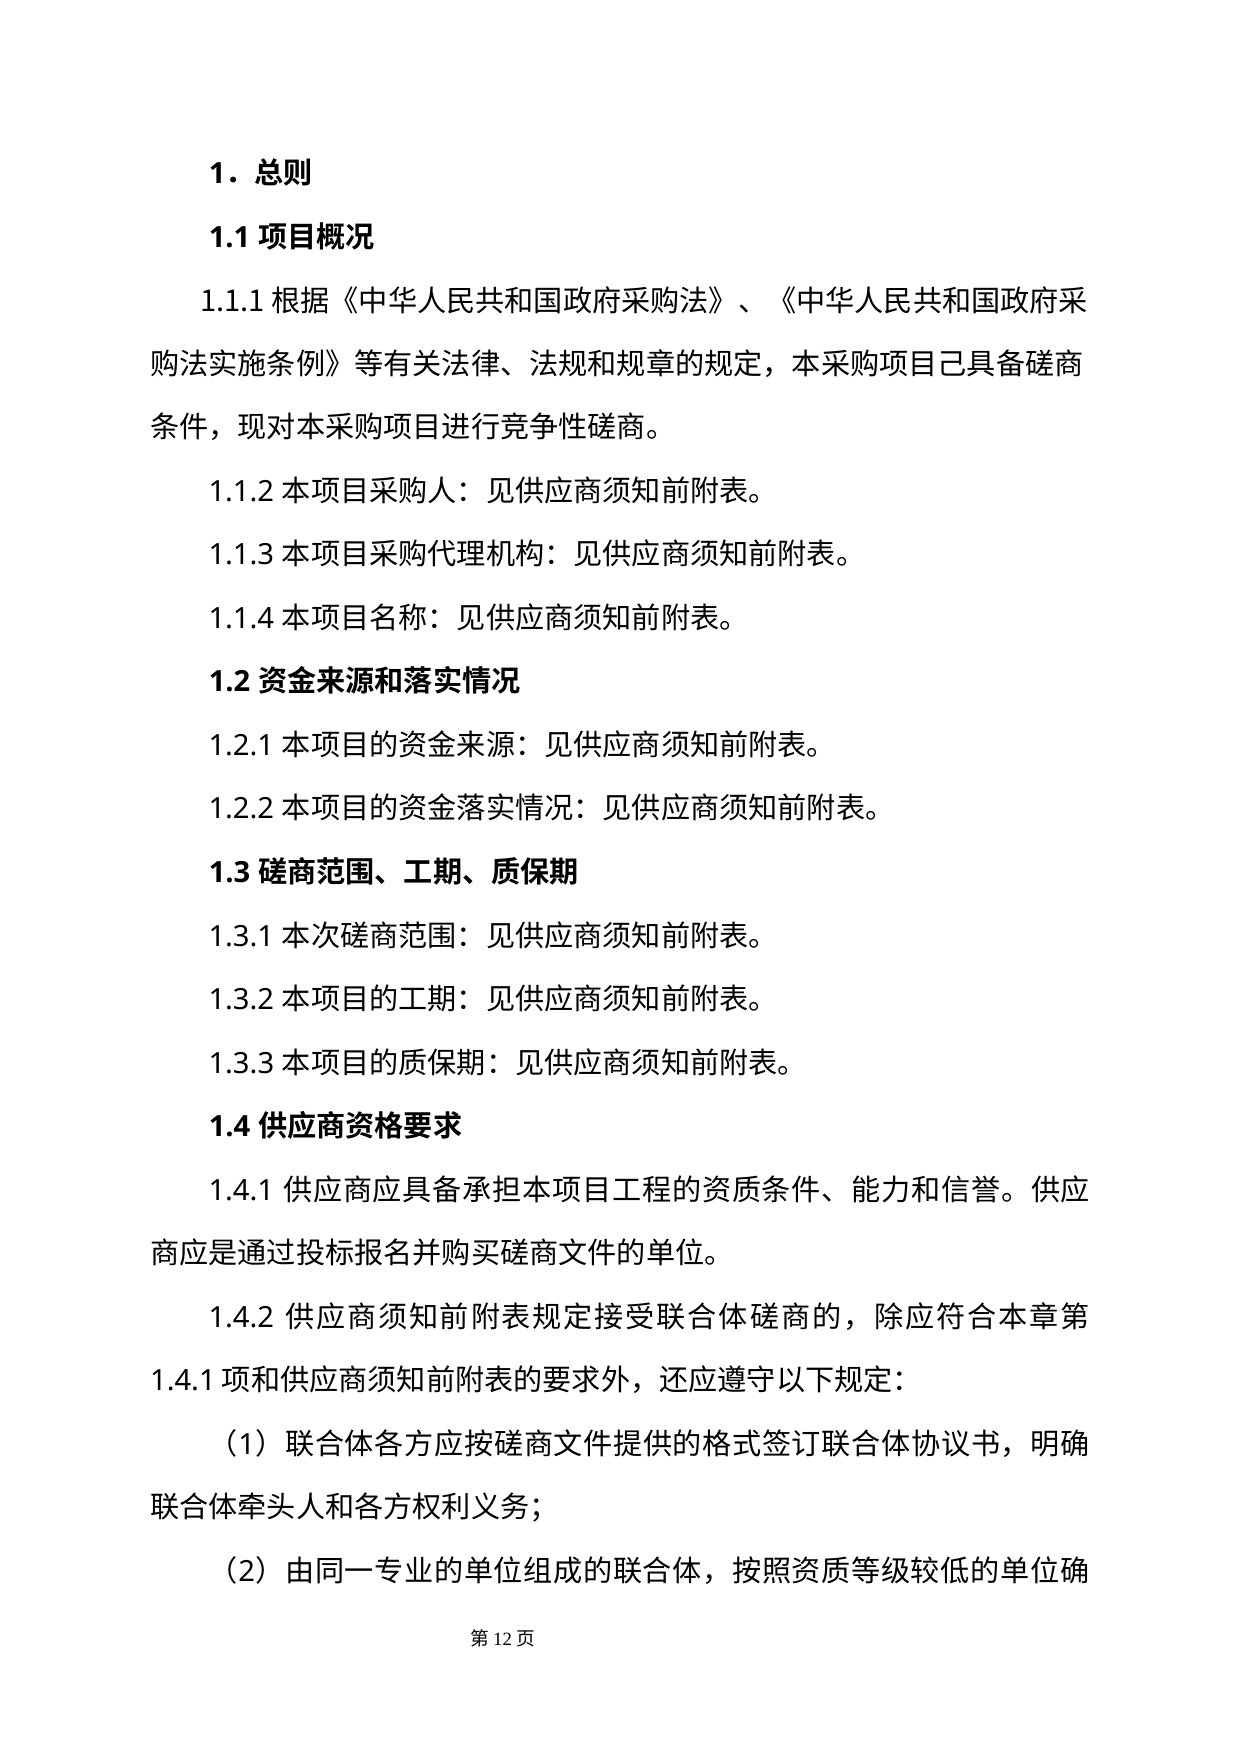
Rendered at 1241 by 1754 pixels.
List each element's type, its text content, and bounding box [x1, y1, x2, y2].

text 1.4.1 供应商应具备承担本项目工程的资质条件、能力和信誉。供应商应是通过投标报名并购买磋商文件的单位。 [150, 1166, 1090, 1272]
text 1.1.4 本项目名称：见供应商须知前附表。 [150, 594, 1090, 637]
text 1.3.3 本项目的质保期：见供应商须知前附表。 [150, 1039, 1090, 1082]
text （1）联合体各方应按磋商文件提供的格式签订联合体协议书，明确联合体牵头人和各方权利义务； [150, 1420, 1090, 1526]
text 1.1.1 根据《中华人民共和国政府采购法》、《中华人民共和国政府采购法实施条例》等有关法律、法规和规章的规定，本采购项目己具备磋商条件，现对本采购项目进行竞争性磋商。 [150, 277, 1090, 446]
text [150, 1547, 1090, 1590]
text 1.3.2 本项目的工期：见供应商须知前附表。 [150, 976, 1090, 1018]
text 1.2.2 本项目的资金落实情况：见供应商须知前附表。 [150, 785, 1090, 827]
text 1.4 供应商资格要求 [150, 1103, 1090, 1145]
text 1.3 磋商范围、工期、质保期 [150, 849, 1090, 891]
text 1.2.1 本项目的资金来源：见供应商须知前附表。 [150, 722, 1090, 764]
text 1.1.2 本项目采购人：见供应商须知前附表。 [150, 467, 1090, 510]
text 1.1.3 本项目采购代理机构：见供应商须知前附表。 [150, 531, 1090, 573]
text 1.1 项目概况 [150, 213, 1090, 256]
text 1.4.2 供应商须知前附表规定接受联合体磋商的，除应符合本章第1.4.1项和供应商须知前附表的要求外，还应遵守以下规定： [150, 1293, 1090, 1399]
text 1.3.1 本次磋商范围：见供应商须知前附表。 [150, 912, 1090, 954]
text 1．总则 [150, 150, 1090, 192]
text 1.2 资金来源和落实情况 [150, 658, 1090, 700]
